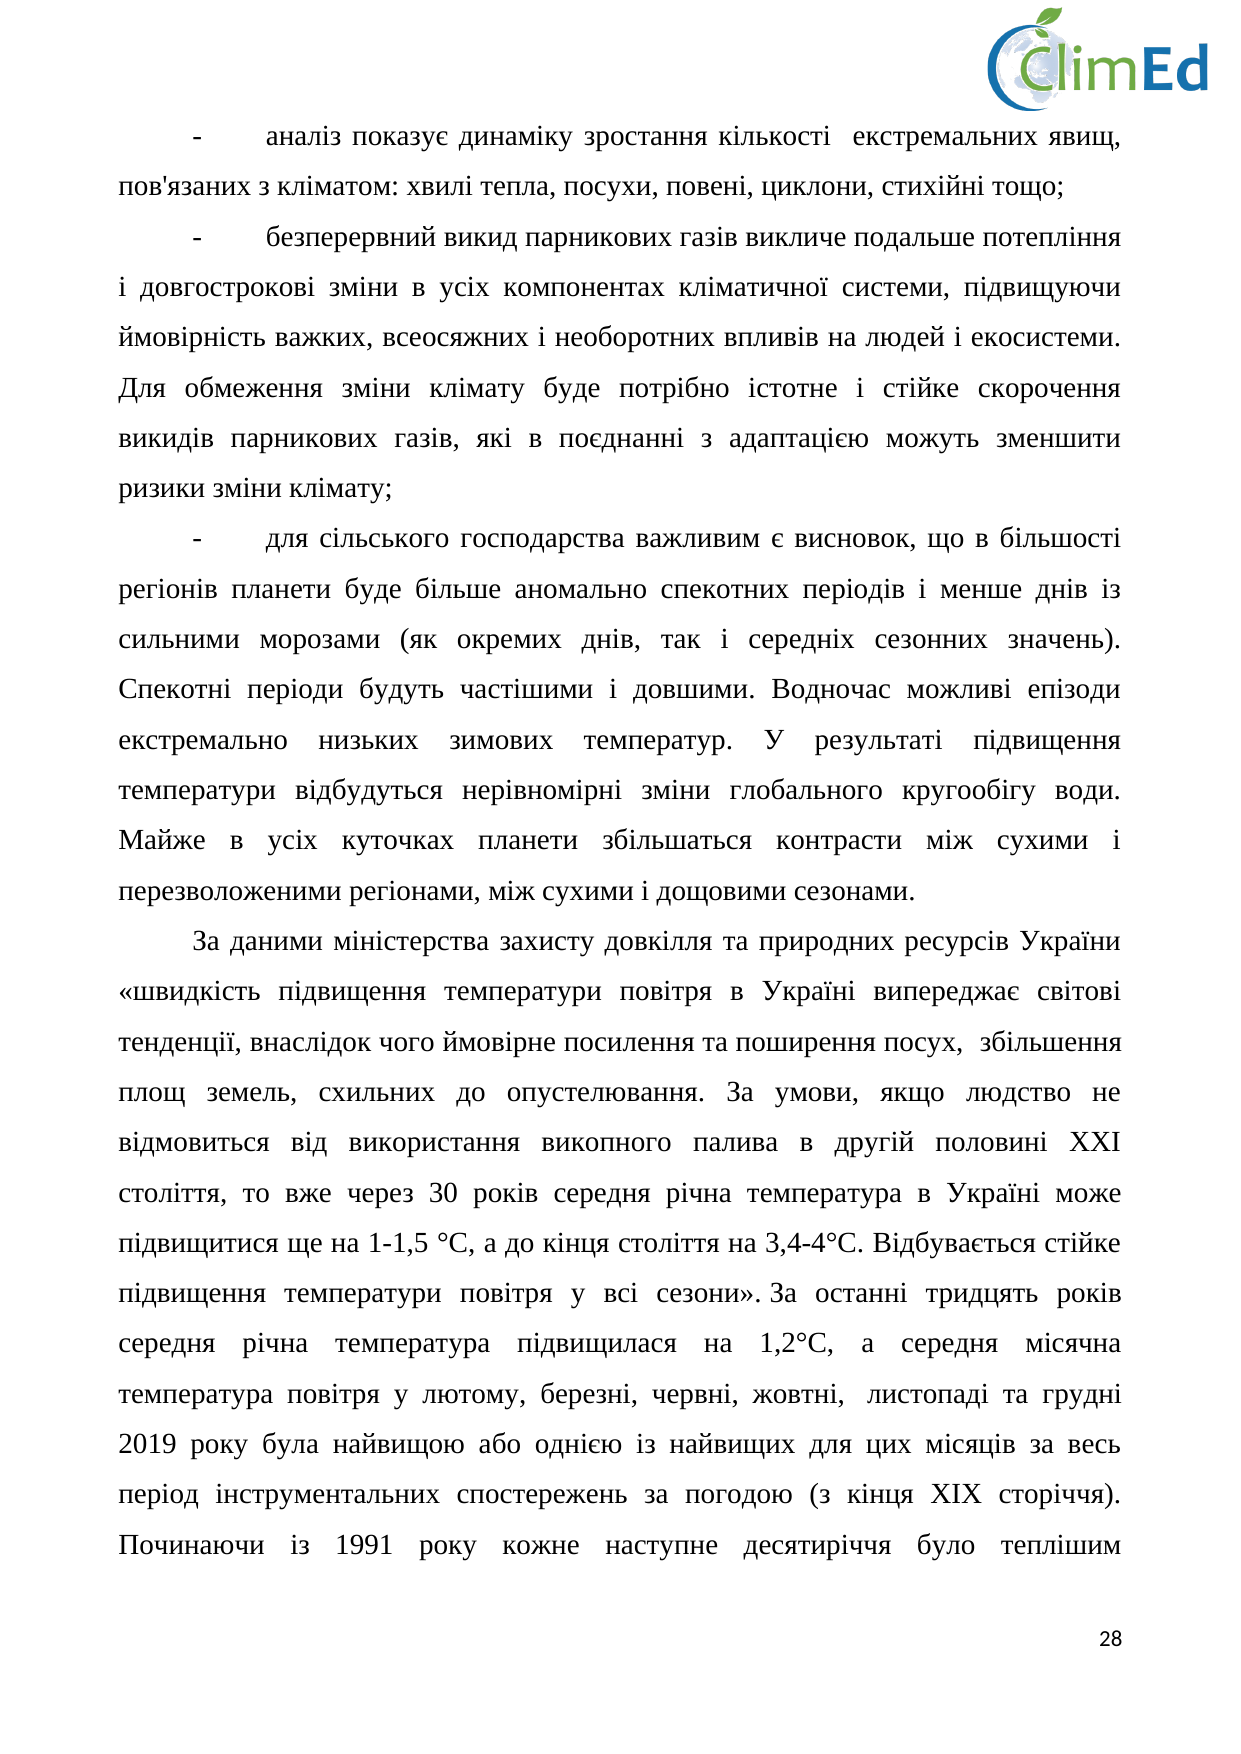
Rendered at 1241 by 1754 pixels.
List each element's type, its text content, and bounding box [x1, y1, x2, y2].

picture [987, 7, 1208, 111]
list безперервний викид парникових газів викличе подальше потепління і довгострокові зміни в усіх компонентах кліматичної системи, підвищуючи ймовірність важких, всеосяжних і необоротних впливів на людей і екосистеми. Для обмеження зміни клімату буде потрібно істотне і стійке скорочення викидів парникових газів, які в поєднанні з адаптацією можуть зменшити ризики зміни клімату; [118, 219, 1122, 504]
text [118, 923, 1122, 1560]
list для сільського господарства важливим є висновок, що в більшості регіонів планети буде більше аномально спекотних періодів і менше днів із сильними морозами (як окремих днів, так і середніх сезонних значень). Спекотні періоди будуть частішими і довшими. Водночас можливі епізоди екстремально низьких зимових температур. У результаті підвищення температури відбудуться нерівномірні зміни глобального кругообігу води. Майже в усіх куточках планети збільшаться контрасти між сухими і перезволоженими регіонами, між сухими і дощовими сезонами. [118, 521, 1122, 906]
list аналіз показує динаміку зростання кількості екстремальних явищ, пов'язаних з кліматом: хвилі тепла, посухи, повені, циклони, стихійні тощо; [118, 118, 1122, 202]
